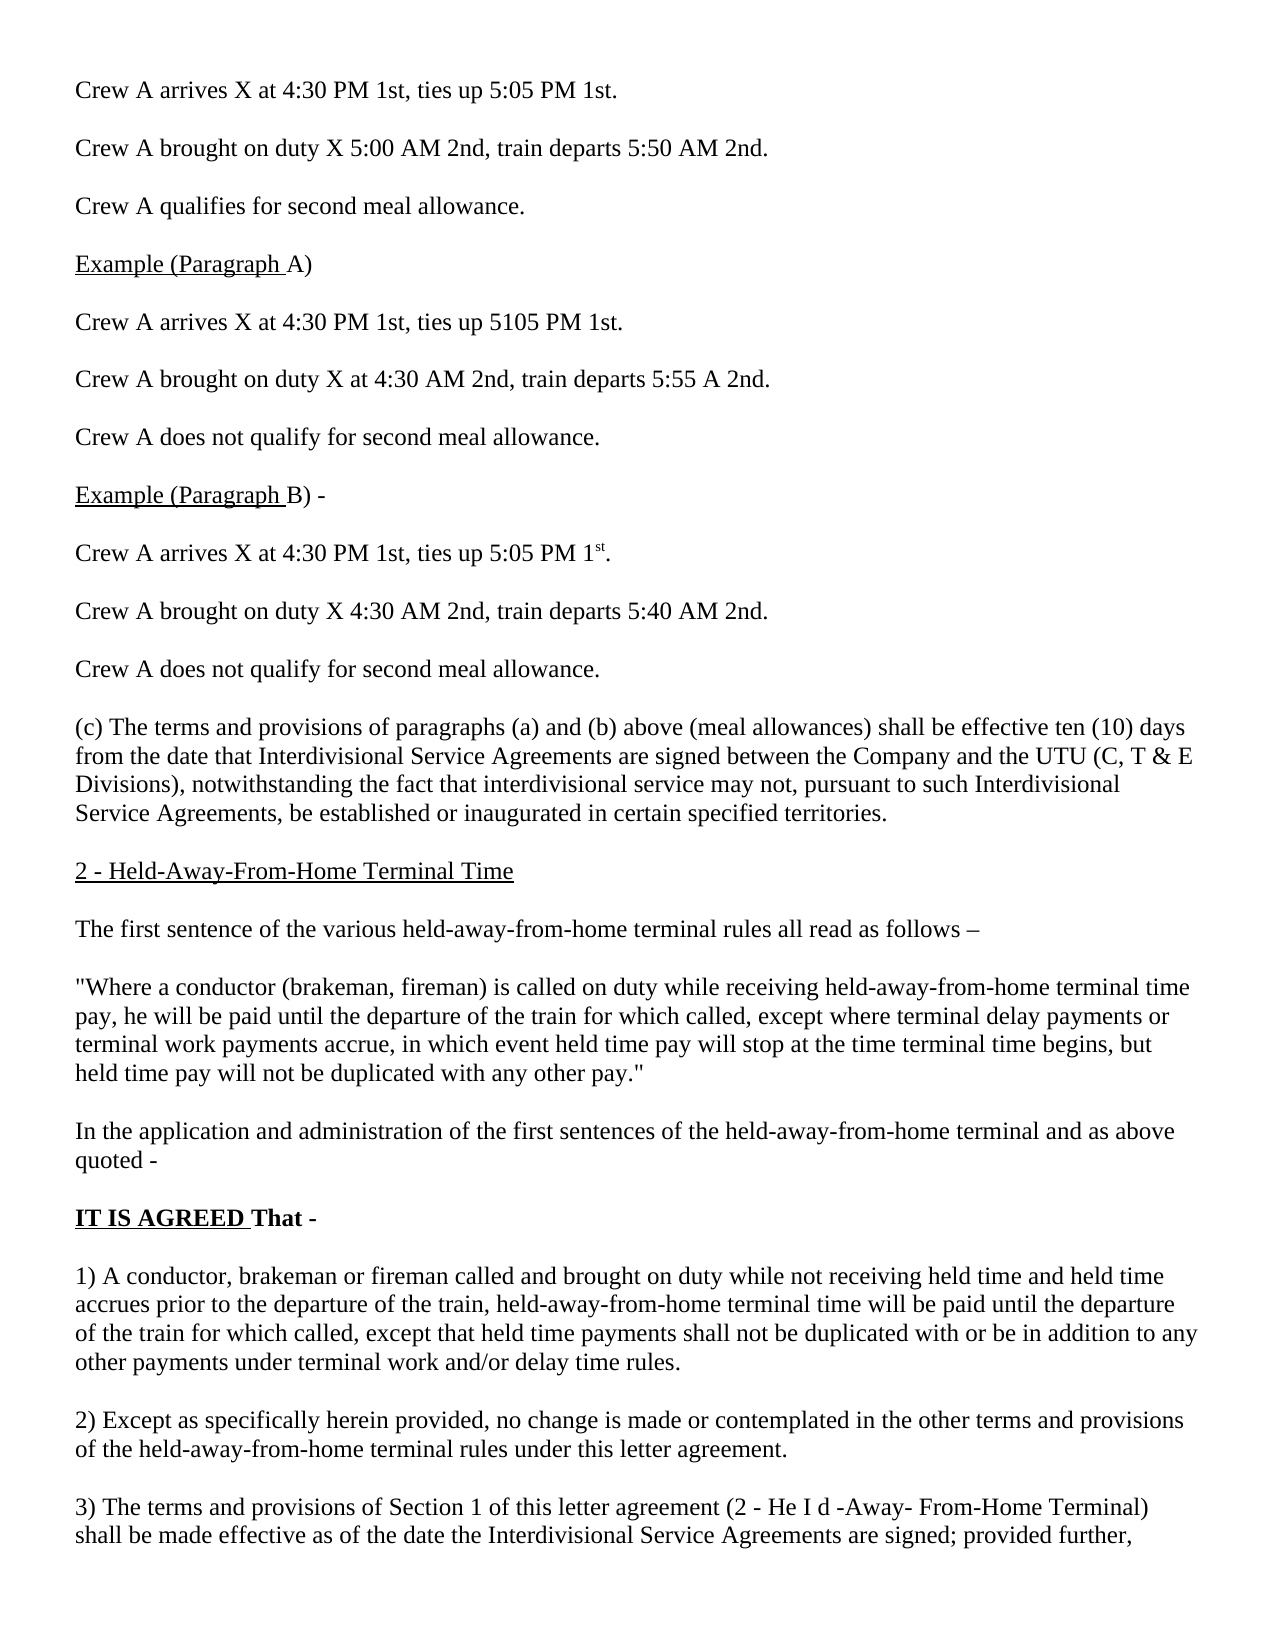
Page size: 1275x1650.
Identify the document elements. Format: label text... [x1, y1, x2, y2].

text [75, 1492, 1200, 1549]
text 1) A conductor, brakeman or fireman called and brought on duty while not receiving held time and held time accrues prior to the departure of the train, held-away-from-home terminal time will be paid until the departure of the train for which called, except that held time payments shall not be duplicated with or be in addition to any other payments under terminal work and/or delay time rules. [75, 1261, 1200, 1376]
text (c) The terms and provisions of paragraphs (a) and (b) above (meal allowances) shall be effective ten (10) days from the date that Interdivisional Service Agreements are signed between the Company and the UTU (C, T & E Divisions), notwithstanding the fact that interdivisional service may not, pursuant to such Interdivisional Service Agreements, be established or inaugurated in certain specified territories. [75, 712, 1200, 827]
text Crew A brought on duty X 4:30 AM 2nd, train departs 5:40 AM 2nd. [75, 596, 1200, 625]
text "Where a conductor (brakeman, fireman) is called on duty while receiving held-away-from-home terminal time pay, he will be paid until the departure of the train for which called, except where terminal delay payments or terminal work payments accrue, in which event held time pay will stop at the time terminal time begins, but held time pay will not be duplicated with any other pay." [75, 972, 1200, 1087]
text Crew A does not qualify for second meal allowance. [75, 422, 1200, 451]
text Crew A brought on duty X at 4:30 AM 2nd, train departs 5:55 A 2nd. [75, 364, 1200, 393]
text IT IS AGREED That - [75, 1203, 1200, 1232]
text Crew A brought on duty X 5:00 AM 2nd, train departs 5:50 AM 2nd. [75, 133, 1200, 162]
text Crew A arrives X at 4:30 PM 1st, ties up 5105 PM 1st. [75, 307, 1200, 335]
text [75, 191, 1200, 219]
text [75, 75, 1200, 104]
text Crew A arrives X at 4:30 PM 1st, ties up 5:05 PM 1st. [75, 538, 1200, 567]
text Crew A does not qualify for second meal allowance. [75, 654, 1200, 683]
text In the application and administration of the first sentences of the held-away-from-home terminal and as above quoted - [75, 1116, 1200, 1174]
text The first sentence of the various held-away-from-home terminal rules all read as follows – [75, 914, 1200, 943]
text 2 - Held-Away-From-Home Terminal Time [75, 856, 1200, 885]
text 2) Except as specifically herein provided, no change is made or contemplated in the other terms and provisions of the held-away-from-home terminal rules under this letter agreement. [75, 1405, 1200, 1462]
text Example (Paragraph B) - [75, 480, 1200, 509]
text Example (Paragraph A) [75, 249, 1200, 277]
